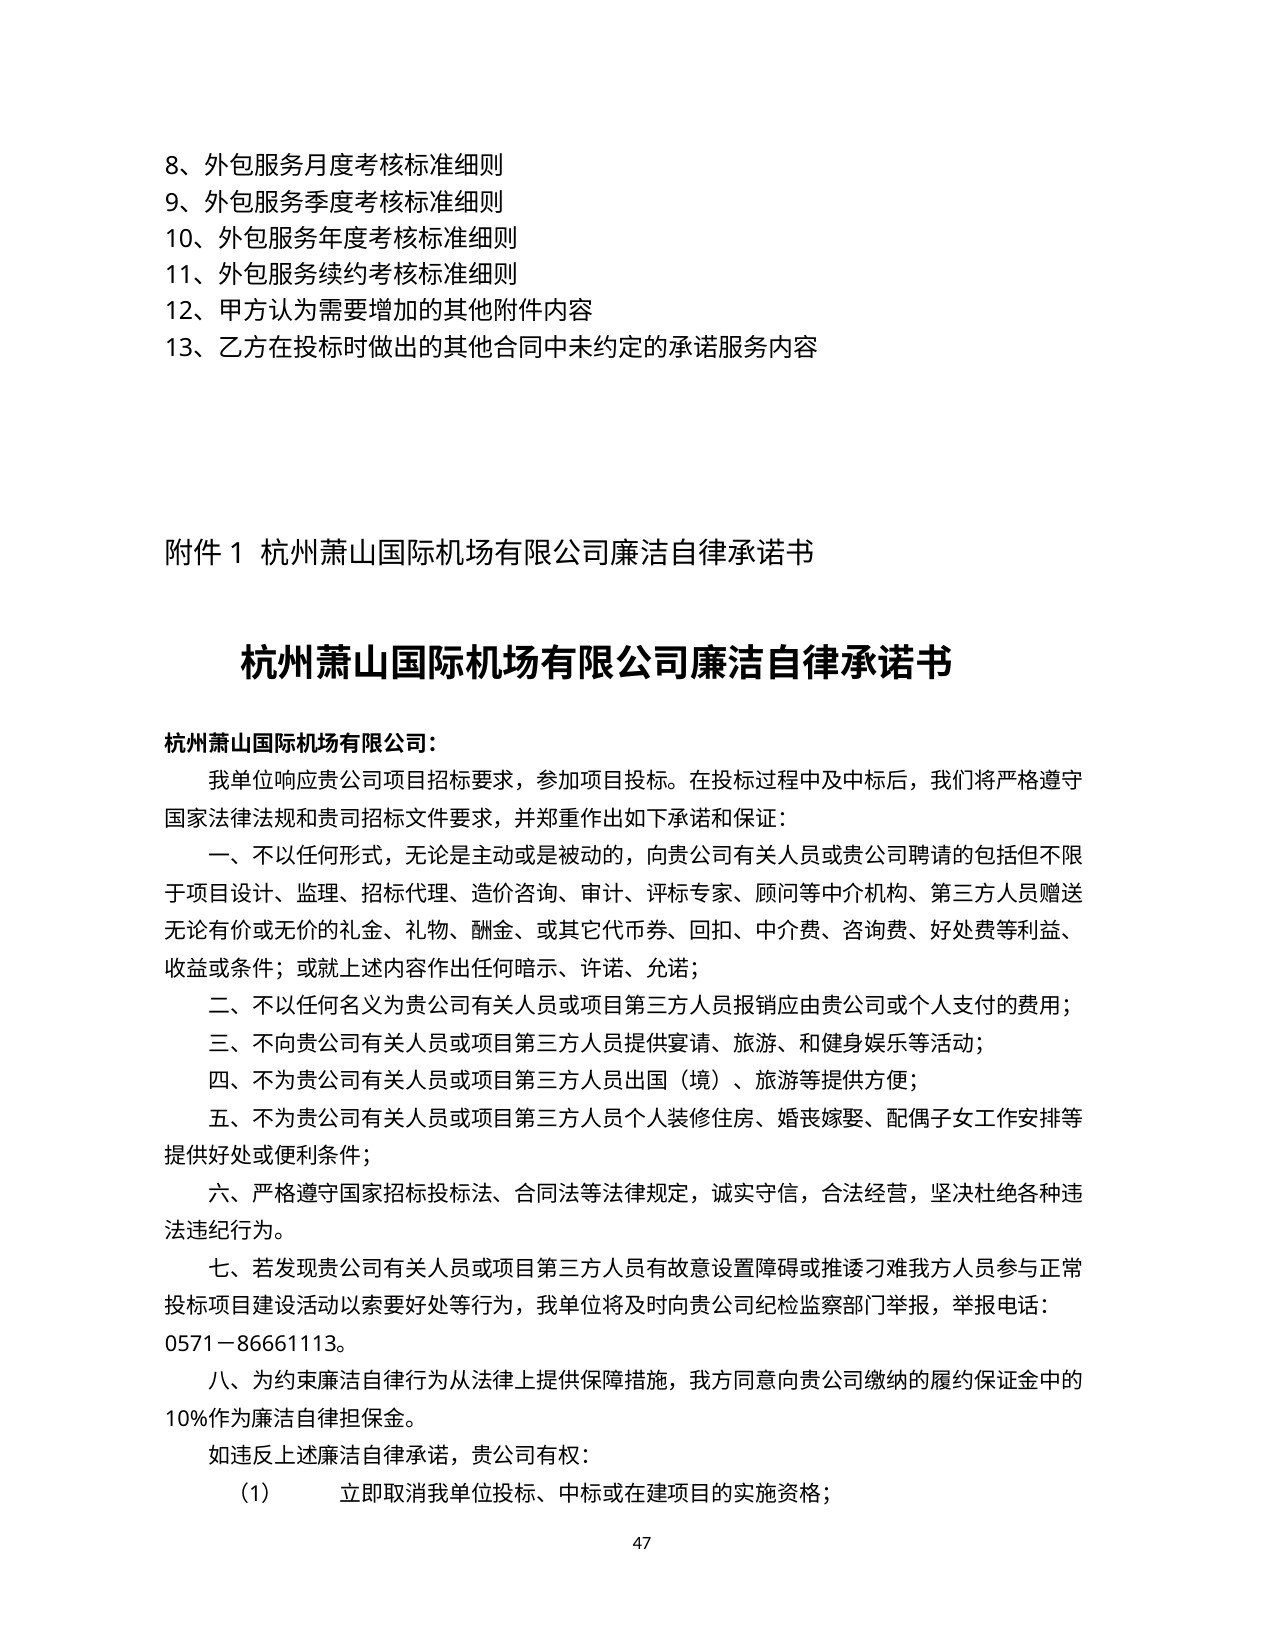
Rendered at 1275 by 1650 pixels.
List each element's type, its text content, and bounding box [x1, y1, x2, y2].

text 10、外包服务年度考核标准细则 [164, 218, 1100, 254]
text 八、为约束廉洁自律行为从法律上提供保障措施，我方同意向贵公司缴纳的履约保证金中的10%作为廉洁自律担保金。 [164, 1359, 1100, 1434]
text 五、不为贵公司有关人员或项目第三方人员个人装修住房、婚丧嫁娶、配偶子女工作安排等提供好处或便利条件； [164, 1096, 1100, 1171]
text 11、外包服务续约考核标准细则 [164, 254, 1100, 291]
text 我单位响应贵公司项目招标要求，参加项目投标。在投标过程中及中标后，我们将严格遵守国家法律法规和贵司招标文件要求，并郑重作出如下承诺和保证： [164, 759, 1100, 834]
text 六、严格遵守国家招标投标法、合同法等法律规定，诚实守信，合法经营，坚决杜绝各种违法违纪行为。 [164, 1171, 1100, 1246]
text 12、甲方认为需要增加的其他附件内容 [164, 291, 1100, 327]
text 四、不为贵公司有关人员或项目第三方人员出国（境）、旅游等提供方便； [164, 1059, 1100, 1096]
text 9、外包服务季度考核标准细则 [164, 182, 1100, 218]
text 13、乙方在投标时做出的其他合同中未约定的承诺服务内容 [164, 327, 1100, 363]
text 如违反上述廉洁自律承诺，贵公司有权： [164, 1434, 1100, 1471]
text 杭州萧山国际机场有限公司廉洁自律承诺书 [164, 646, 1100, 684]
text 一、不以任何形式，无论是主动或是被动的，向贵公司有关人员或贵公司聘请的包括但不限于项目设计、监理、招标代理、造价咨询、审计、评标专家、顾问等中介机构、第三方人员赠送无论有价或无价的礼金、礼物、酬金、或其它代币券、回扣、中介费、咨询费、好处费等利益、收益或条件；或就上述内容作出任何暗示、许诺、允诺； [164, 834, 1100, 984]
list 立即取消我单位投标、中标或在建项目的实施资格； [227, 1471, 1100, 1509]
text 附件1 杭州萧山国际机场有限公司廉洁自律承诺书 [164, 534, 1100, 571]
text 8、外包服务月度考核标准细则 [164, 146, 1100, 182]
text 七、若发现贵公司有关人员或项目第三方人员有故意设置障碍或推诿刁难我方人员参与正常投标项目建设活动以索要好处等行为，我单位将及时向贵公司纪检监察部门举报，举报电话：0571－86661113。 [164, 1246, 1100, 1359]
text 三、不向贵公司有关人员或项目第三方人员提供宴请、旅游、和健身娱乐等活动； [164, 1021, 1100, 1059]
text 二、不以任何名义为贵公司有关人员或项目第三方人员报销应由贵公司或个人支付的费用； [164, 984, 1100, 1021]
text 杭州萧山国际机场有限公司： [164, 721, 1100, 759]
